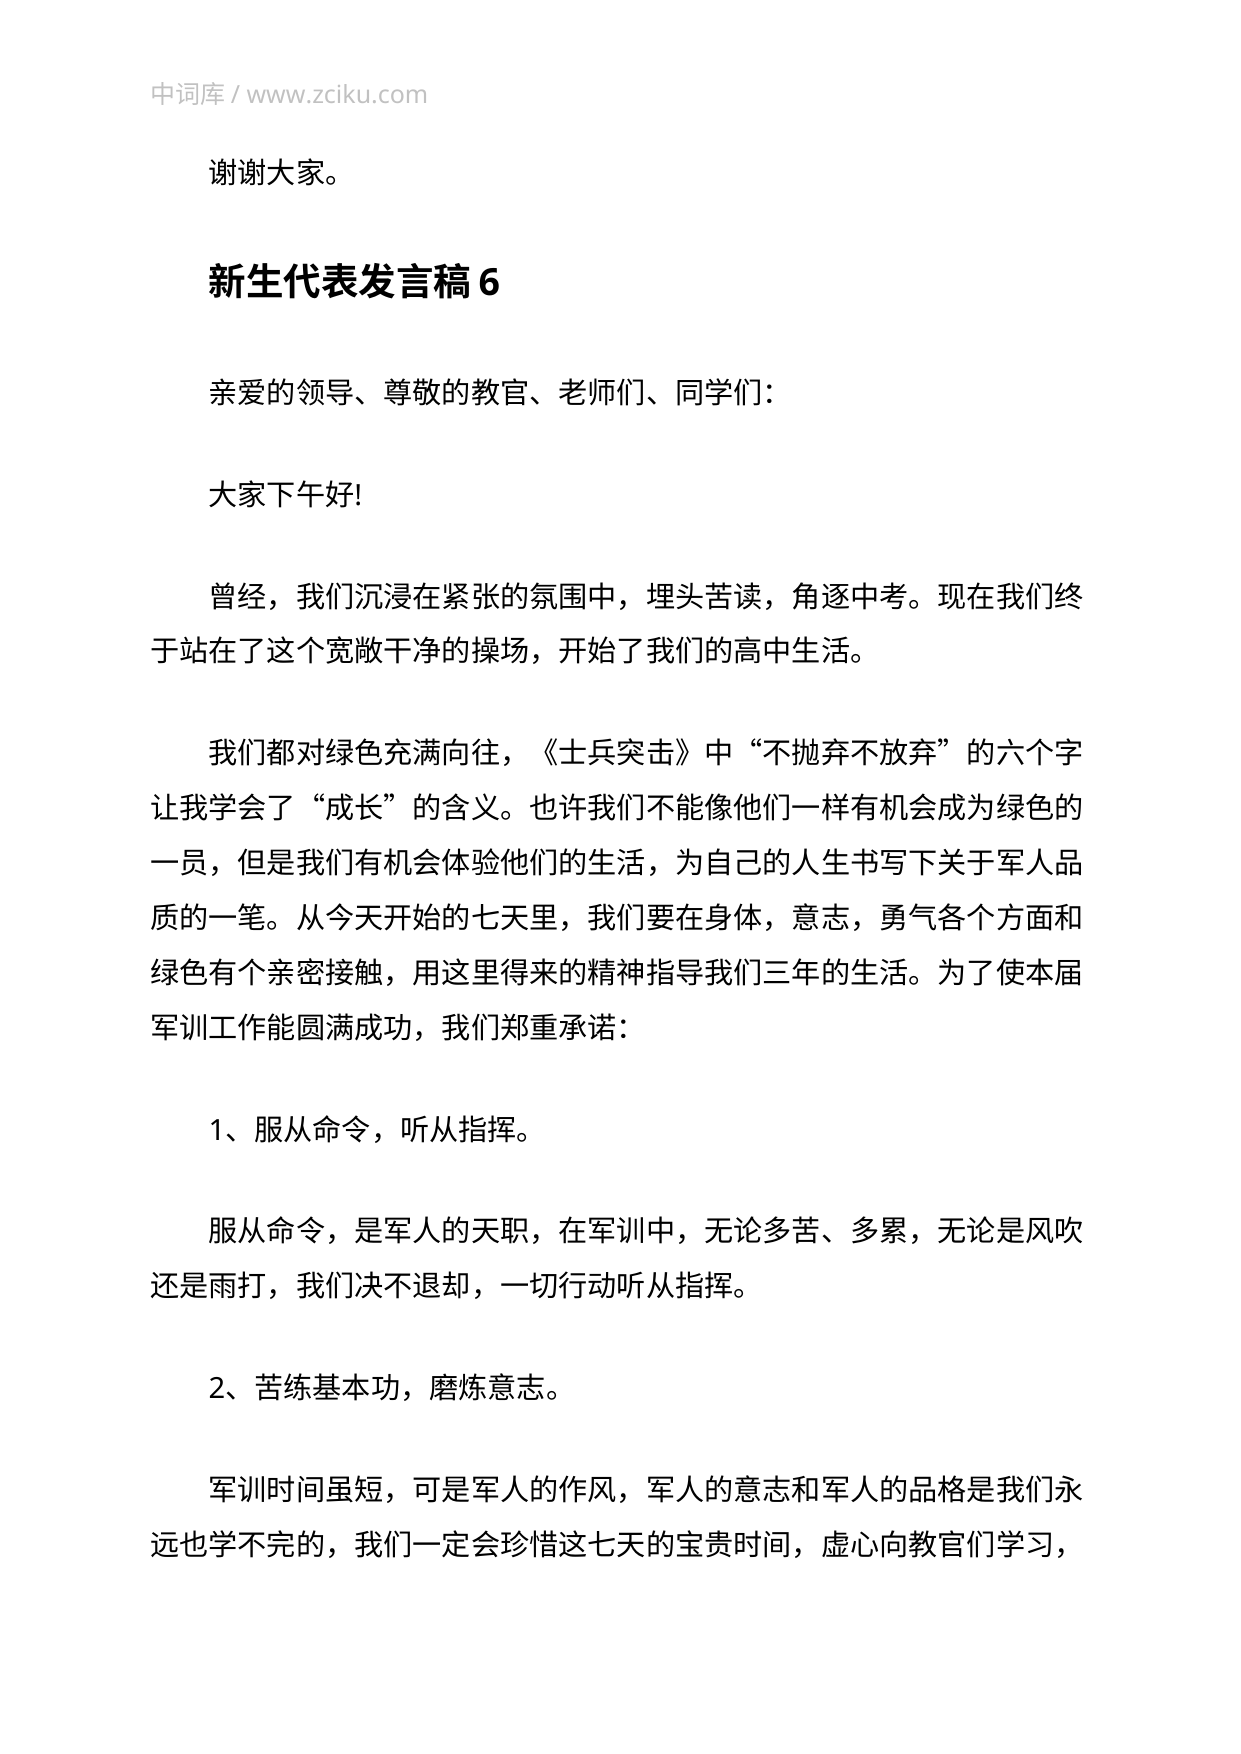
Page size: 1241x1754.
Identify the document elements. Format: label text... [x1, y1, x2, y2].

text 1、服从命令，听从指挥。 [150, 1106, 1090, 1148]
text 谢谢大家。 [150, 150, 1090, 192]
text 2、苦练基本功，磨炼意志。 [150, 1365, 1090, 1407]
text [150, 1467, 1090, 1564]
text 大家下午好! [150, 471, 1090, 513]
text 亲爱的领导、尊敬的教官、老师们、同学们： [150, 369, 1090, 412]
text 新生代表发言稿6 [150, 252, 1090, 306]
text 曾经，我们沉浸在紧张的氛围中，埋头苦读，角逐中考。现在我们终于站在了这个宽敞干净的操场，开始了我们的高中生活。 [150, 573, 1090, 670]
text 服从命令，是军人的天职，在军训中，无论多苦、多累，无论是风吹还是雨打，我们决不退却，一切行动听从指挥。 [150, 1208, 1090, 1305]
text 我们都对绿色充满向往，《士兵突击》中“不抛弃不放弃”的六个字让我学会了“成长”的含义。也许我们不能像他们一样有机会成为绿色的一员，但是我们有机会体验他们的生活，为自己的人生书写下关于军人品质的一笔。从今天开始的七天里，我们要在身体，意志，勇气各个方面和绿色有个亲密接触，用这里得来的精神指导我们三年的生活。为了使本届军训工作能圆满成功，我们郑重承诺： [150, 730, 1090, 1047]
